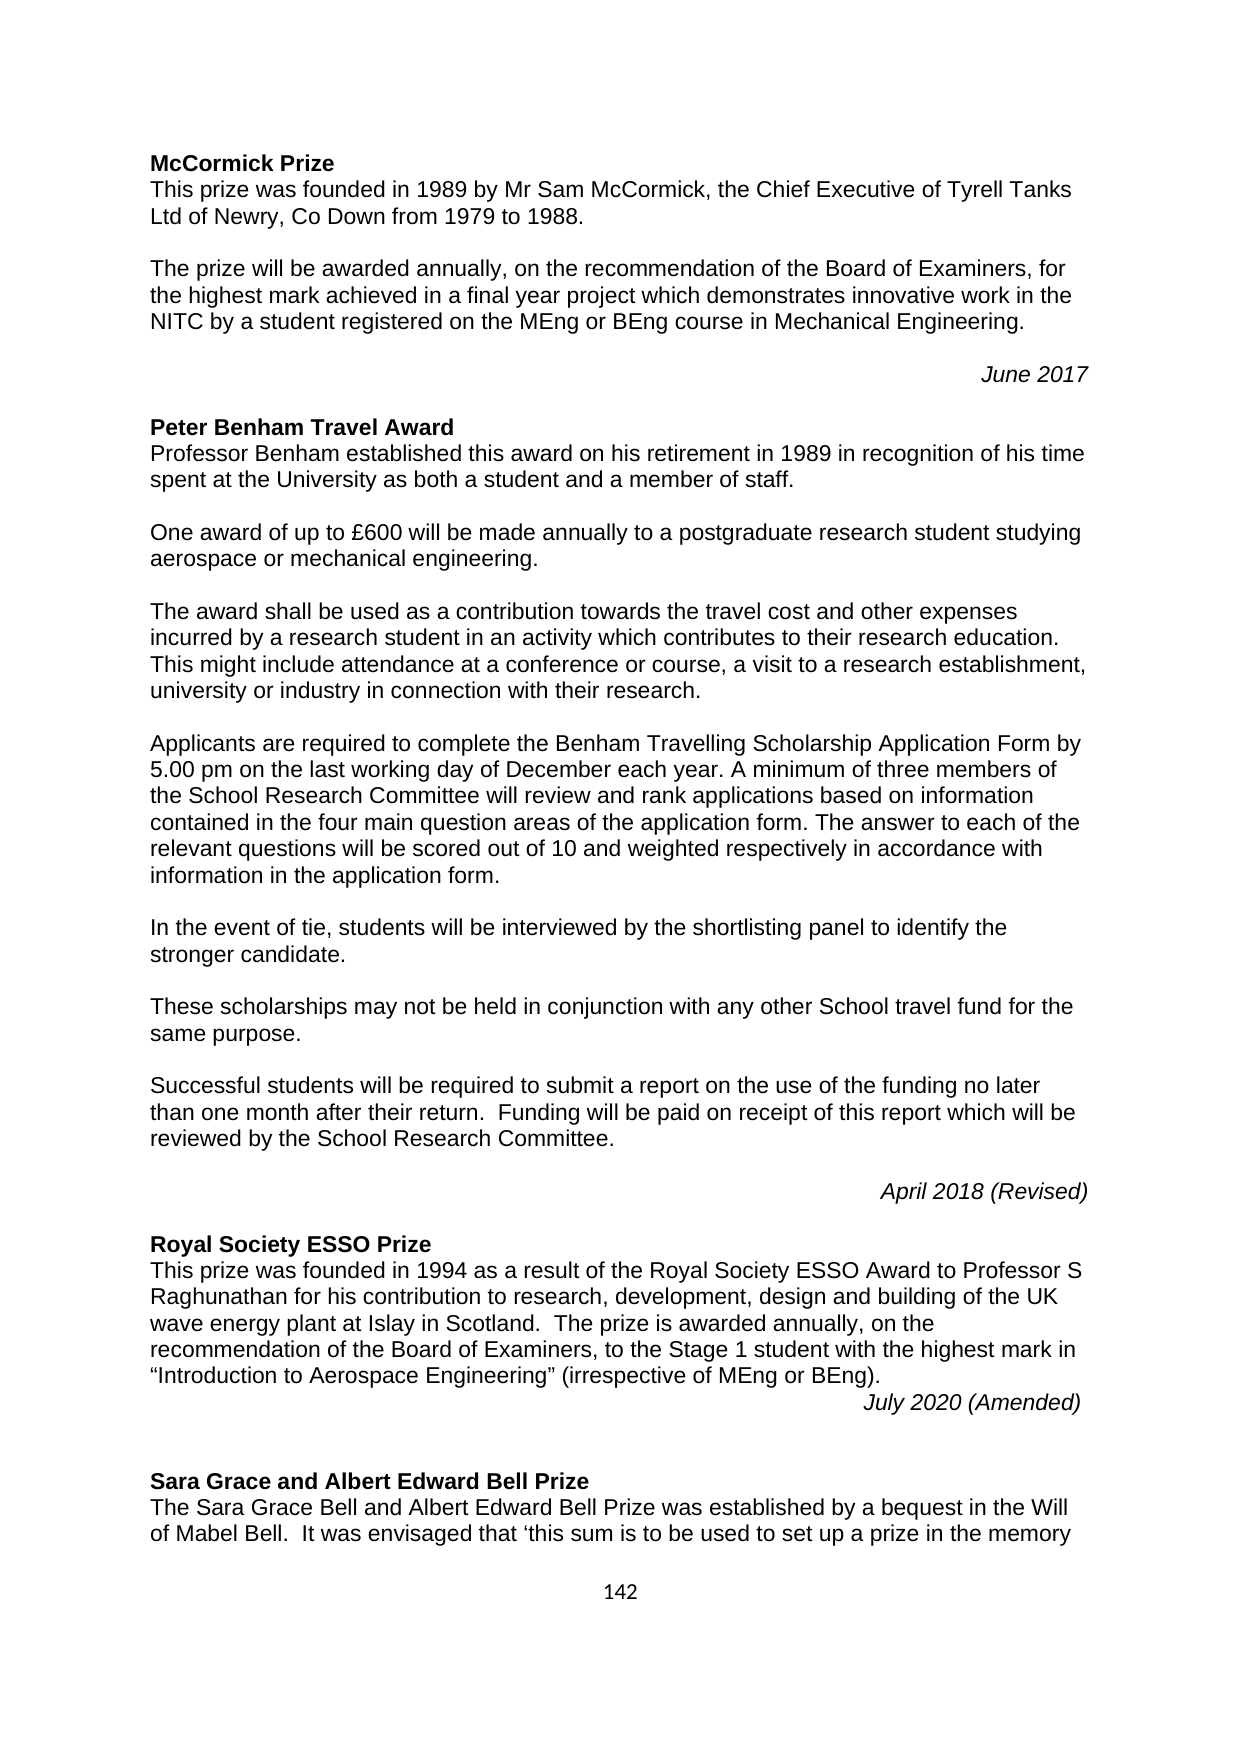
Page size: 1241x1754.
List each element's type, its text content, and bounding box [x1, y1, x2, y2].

text The award shall be used as a contribution towards the travel cost and other expenses incurred by a research student in an activity which contributes to their research education. This might include attendance at a conference or course, a visit to a research establishment, university or industry in connection with their research. [150, 598, 1090, 703]
text One award of up to £600 will be made annually to a postgraduate research student studying aerospace or mechanical engineering. [150, 519, 1090, 572]
text This prize was founded in 1989 by Mr Sam McCormick, the Chief Executive of Tyrell Tanks Ltd of Newry, Co Down from 1979 to 1988. [150, 176, 1090, 229]
text July 2020 (Amended) [825, 1389, 1090, 1415]
text Royal Society ESSO Prize [150, 1231, 1090, 1257]
text Applicants are required to complete the Benham Travelling Scholarship Application Form by 5.00 pm on the last working day of December each year. A minimum of three members of the School Research Committee will review and rank applications based on information contained in the four main question areas of the application form. The answer to each of the relevant questions will be scored out of 10 and weighted respectively in accordance with information in the application form. [150, 730, 1090, 888]
subtitle Peter Benham Travel Award [150, 413, 1090, 440]
subtitle McCormick Prize [150, 150, 1090, 176]
text This prize was founded in 1994 as a result of the Royal Society ESSO Award to Professor S Raghunathan for his contribution to research, development, design and building of the UK wave energy plant at Islay in Scotland. The prize is awarded annually, on the recommendation of the Board of Examiners, to the Stage 1 student with the highest mark in “Introduction to Aerospace Engineering” (irrespective of MEng or BEng). [150, 1257, 1090, 1389]
text Successful students will be required to submit a report on the use of the funding no later than one month after their return. Funding will be paid on receipt of this report which will be reviewed by the School Research Committee. [150, 1072, 1090, 1151]
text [150, 1494, 1090, 1547]
text Professor Benham established this award on his retirement in 1989 in recognition of his time spent at the University as both a student and a member of staff. [150, 440, 1090, 493]
text The prize will be awarded annually, on the recommendation of the Board of Examiners, for the highest mark achieved in a final year project which demonstrates innovative work in the NITC by a student registered on the MEng or BEng course in Mechanical Engineering. [150, 255, 1090, 334]
text April 2018 (Revised) [150, 1178, 1090, 1204]
text These scholarships may not be held in conjunction with any other School travel fund for the same purpose. [150, 993, 1090, 1046]
text In the event of tie, students will be interviewed by the shortlisting panel to identify the stronger candidate. [150, 914, 1090, 967]
subtitle Sara Grace and Albert Edward Bell Prize [150, 1468, 1090, 1494]
text June 2017 [150, 361, 1090, 387]
